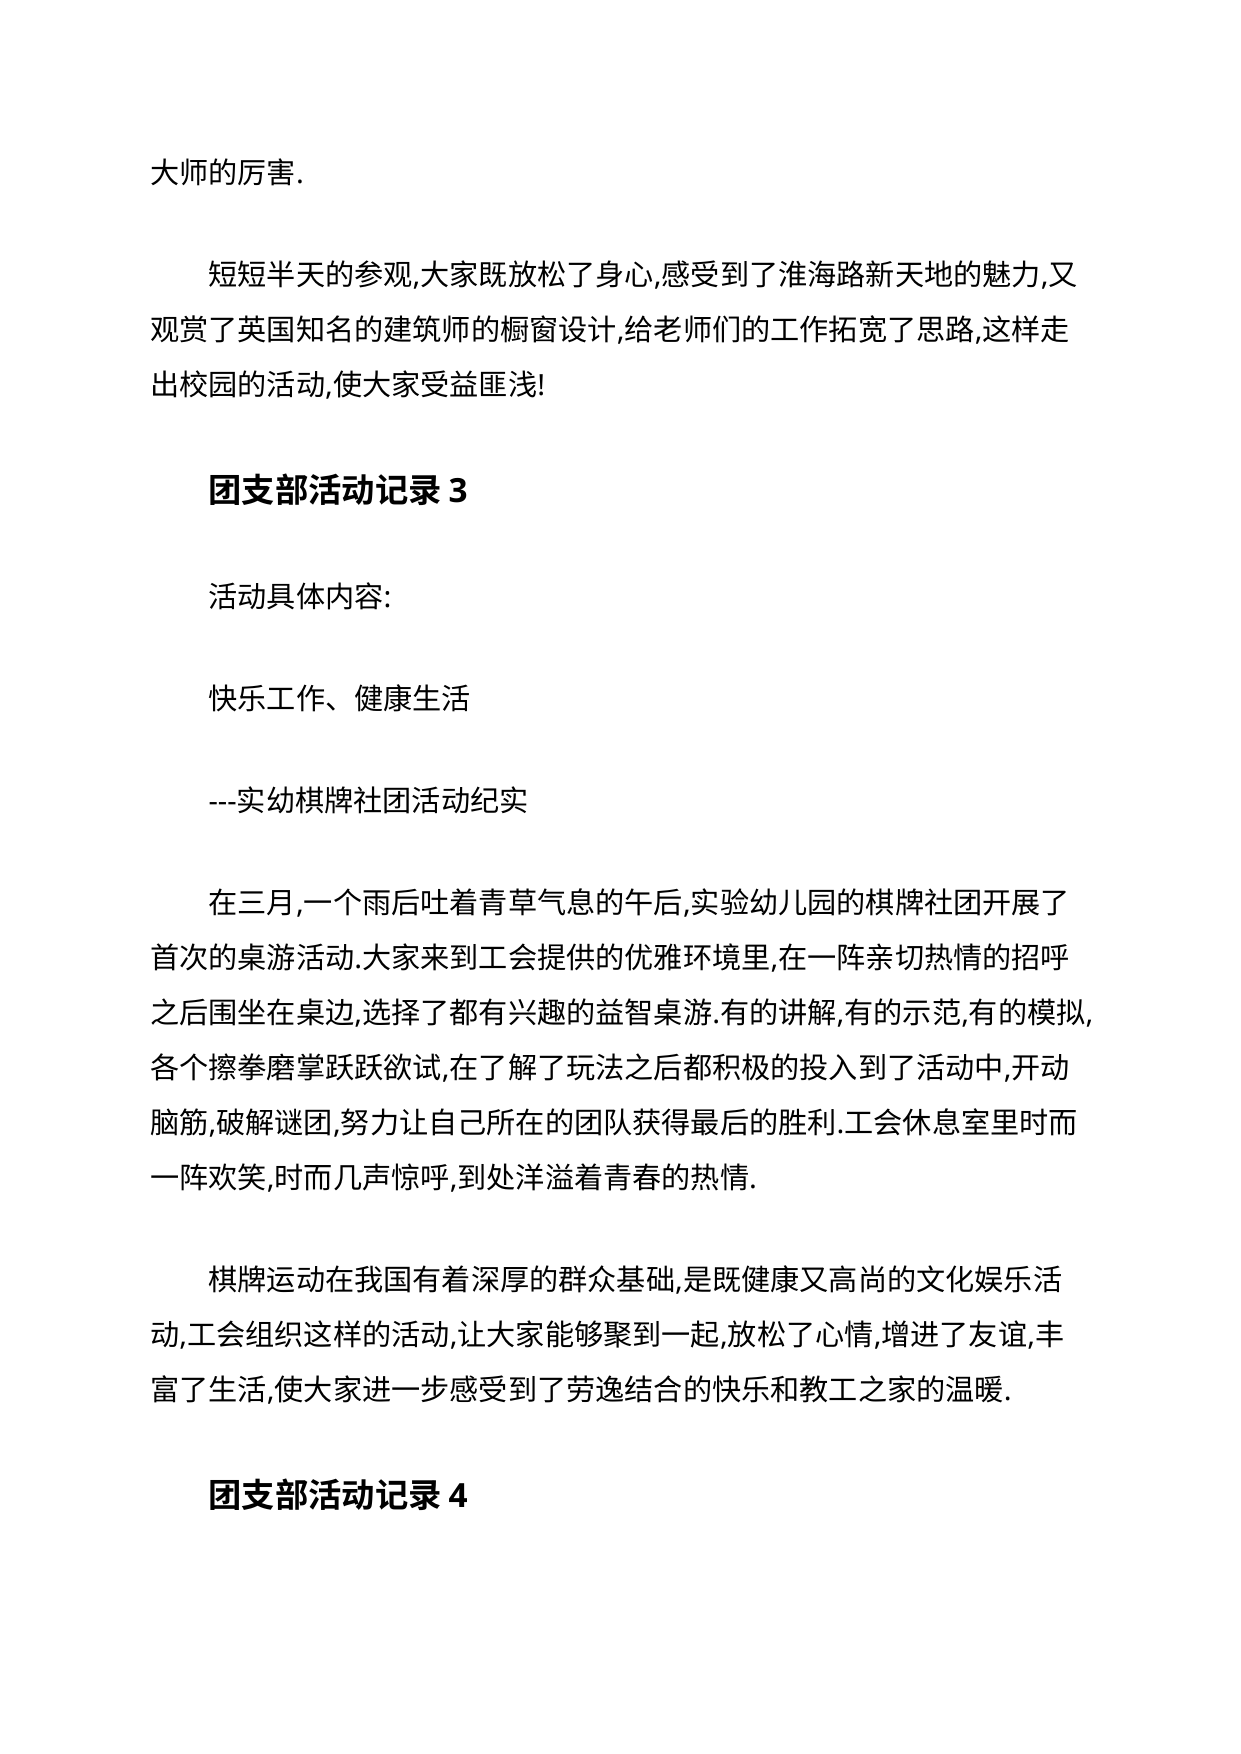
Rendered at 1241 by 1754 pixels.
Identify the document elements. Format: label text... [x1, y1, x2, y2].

text ---实幼棋牌社团活动纪实 [150, 777, 1090, 820]
text 团支部活动记录3 [150, 464, 1090, 512]
text 活动具体内容: [150, 574, 1090, 616]
text 快乐工作、健康生活 [150, 676, 1090, 718]
text 在三月,一个雨后吐着青草气息的午后,实验幼儿园的棋牌社团开展了首次的桌游活动.大家来到工会提供的优雅环境里,在一阵亲切热情的招呼之后围坐在桌边,选择了都有兴趣的益智桌游.有的讲解,有的示范,有的模拟,各个擦拳磨掌跃跃欲试,在了解了玩法之后都积极的投入到了活动中,开动脑筋,破解谜团,努力让自己所在的团队获得最后的胜利.工会休息室里时而一阵欢笑,时而几声惊呼,到处洋溢着青春的热情. [150, 879, 1090, 1197]
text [150, 150, 1090, 192]
text 团支部活动记录4 [150, 1468, 1090, 1517]
text 短短半天的参观,大家既放松了身心,感受到了淮海路新天地的魅力,又观赏了英国知名的建筑师的橱窗设计,给老师们的工作拓宽了思路,这样走出校园的活动,使大家受益匪浅! [150, 252, 1090, 404]
text 棋牌运动在我国有着深厚的群众基础,是既健康又高尚的文化娱乐活动,工会组织这样的活动,让大家能够聚到一起,放松了心情,增进了友谊,丰富了生活,使大家进一步感受到了劳逸结合的快乐和教工之家的温暖. [150, 1256, 1090, 1409]
